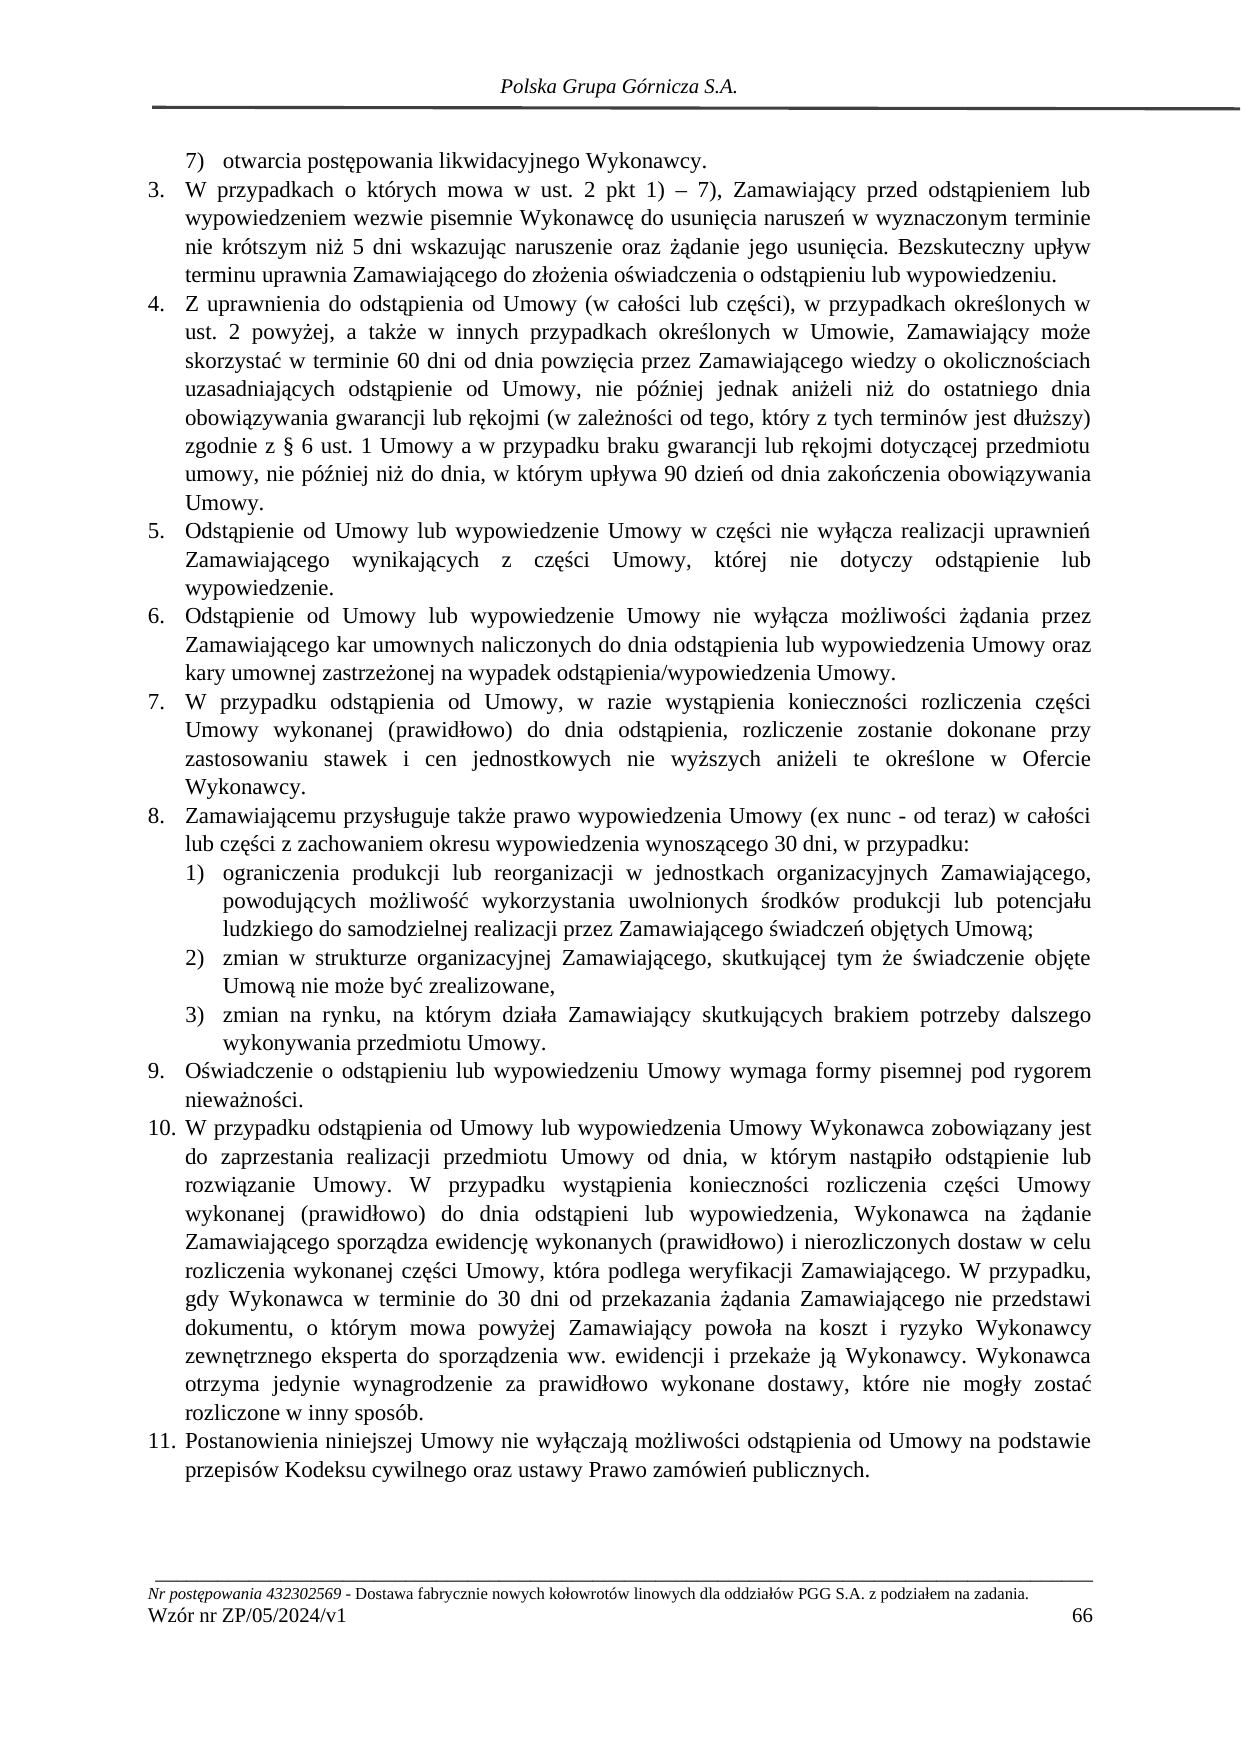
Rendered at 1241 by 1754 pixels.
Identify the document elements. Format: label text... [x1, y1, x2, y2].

list W przypadku odstąpienia od Umowy, w razie wystąpienia konieczności rozliczenia części Umowy wykonanej (prawidłowo) do dnia odstąpienia, rozliczenie zostanie dokonane przy zastosowaniu stawek i cen jednostkowych nie wyższych aniżeli te określone w Ofercie Wykonawcy. [148, 688, 1093, 799]
list zmian w strukturze organizacyjnej Zamawiającego, skutkującej tym że świadczenie objęte Umową nie może być zrealizowane, [185, 944, 1093, 999]
list Z uprawnienia do odstąpienia od Umowy (w całości lub części), w przypadkach określonych w ust. 2 powyżej, a także w innych przypadkach określonych w Umowie, Zamawiający może skorzystać w terminie 60 dni od dnia powzięcia przez Zamawiającego wiedzy o okolicznościach uzasadniających odstąpienie od Umowy, nie później jednak aniżeli niż do ostatniego dnia obowiązywania gwarancji lub rękojmi (w zależności od tego, który z tych terminów jest dłuższy) zgodnie z § 6 ust. 1 Umowy a w przypadku braku gwarancji lub rękojmi dotyczącej przedmiotu umowy, nie później niż do dnia, w którym upływa 90 dzień od dnia zakończenia obowiązywania Umowy. [148, 290, 1093, 515]
list zmian na rynku, na którym działa Zamawiający skutkujących brakiem potrzeby dalszego wykonywania przedmiotu Umowy. [185, 1001, 1093, 1056]
list W przypadkach o których mowa w ust. 2 pkt 1) – 7), Zamawiający przed odstąpieniem lub wypowiedzeniem wezwie pisemnie Wykonawcę do usunięcia naruszeń w wyznaczonym terminie nie krótszym niż 5 dni wskazując naruszenie oraz żądanie jego usunięcia. Bezskuteczny upływ terminu uprawnia Zamawiającego do złożenia oświadczenia o odstąpieniu lub wypowiedzeniu. [148, 176, 1093, 288]
list Zamawiającemu przysługuje także prawo wypowiedzenia Umowy (ex nunc - od teraz) w całości lub części z zachowaniem okresu wypowiedzenia wynoszącego 30 dni, w przypadku: [148, 802, 1093, 856]
list Odstąpienie od Umowy lub wypowiedzenie Umowy nie wyłącza możliwości żądania przez Zamawiającego kar umownych naliczonych do dnia odstąpienia lub wypowiedzenia Umowy oraz kary umownej zastrzeżonej na wypadek odstąpienia/wypowiedzenia Umowy. [148, 603, 1093, 686]
list otwarcia postępowania likwidacyjnego Wykonawcy. [185, 148, 1093, 174]
list ograniczenia produkcji lub reorganizacji w jednostkach organizacyjnych Zamawiającego, powodujących możliwość wykorzystania uwolnionych środków produkcji lub potencjału ludzkiego do samodzielnej realizacji przez Zamawiającego świadczeń objętych Umową; [185, 858, 1093, 942]
list Odstąpienie od Umowy lub wypowiedzenie Umowy w części nie wyłącza realizacji uprawnień Zamawiającego wynikających z części Umowy, której nie dotyczy odstąpienie lub wypowiedzenie. [148, 517, 1093, 601]
list Postanowienia niniejszej Umowy nie wyłączają możliwości odstąpienia od Umowy na podstawie przepisów Kodeksu cywilnego oraz ustawy Prawo zamówień publicznych. [148, 1427, 1093, 1482]
list W przypadku odstąpienia od Umowy lub wypowiedzenia Umowy Wykonawca zobowiązany jest do zaprzestania realizacji przedmiotu Umowy od dnia, w którym nastąpiło odstąpienie lub rozwiązanie Umowy. W przypadku wystąpienia konieczności rozliczenia części Umowy wykonanej (prawidłowo) do dnia odstąpieni lub wypowiedzenia, Wykonawca na żądanie Zamawiającego sporządza ewidencję wykonanych (prawidłowo) i nierozliczonych dostaw w celu rozliczenia wykonanej części Umowy, która podlega weryfikacji Zamawiającego. W przypadku, gdy Wykonawca w terminie do 30 dni od przekazania żądania Zamawiającego nie przedstawi dokumentu, o którym mowa powyżej Zamawiający powoła na koszt i ryzyko Wykonawcy zewnętrznego eksperta do sporządzenia ww. ewidencji i przekaże ją Wykonawcy. Wykonawca otrzyma jedynie wynagrodzenie za prawidłowo wykonane dostawy, które nie mogły zostać rozliczone w inny sposób. [148, 1114, 1093, 1425]
list Oświadczenie o odstąpieniu lub wypowiedzeniu Umowy wymaga formy pisemnej pod rygorem nieważności. [148, 1058, 1093, 1112]
